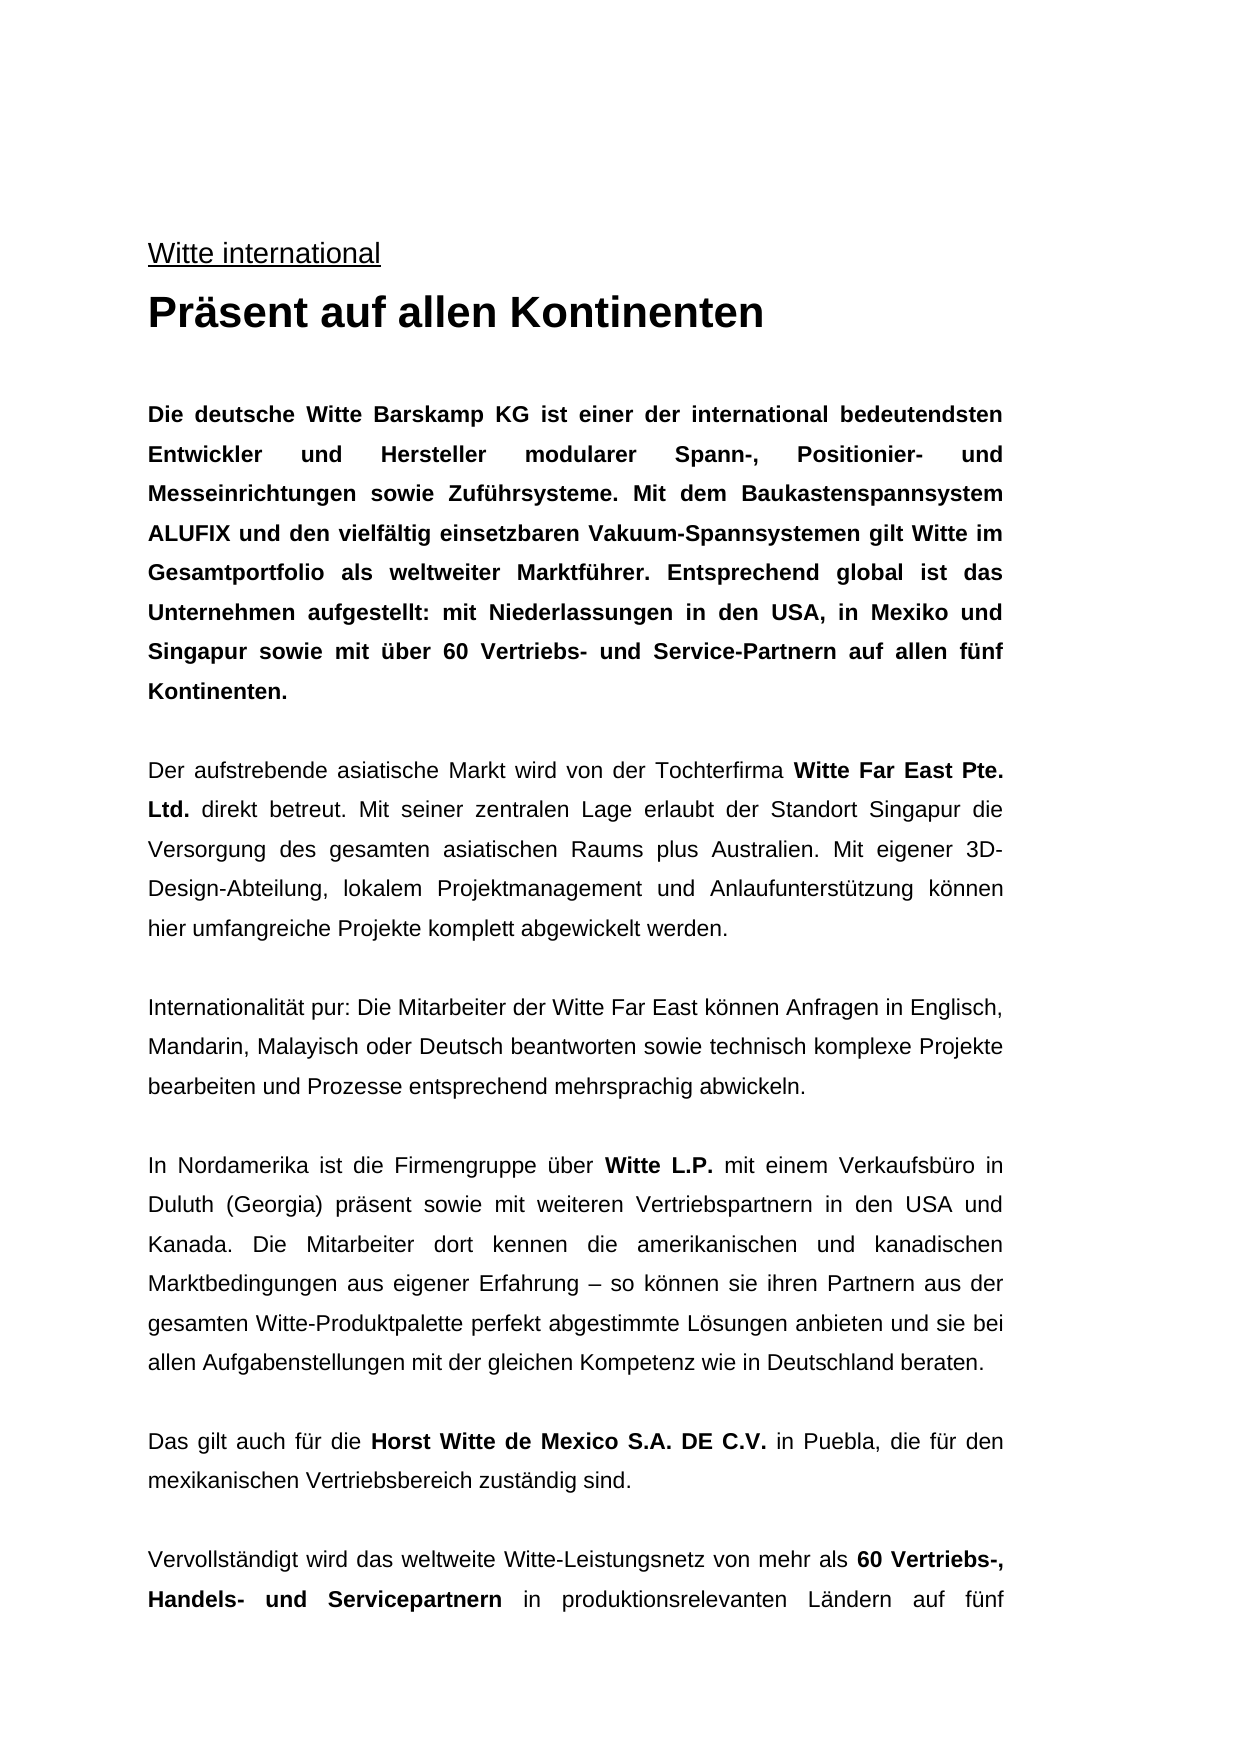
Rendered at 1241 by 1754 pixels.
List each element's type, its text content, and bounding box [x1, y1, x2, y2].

text Der aufstrebende asiatische Markt wird von der Tochterfirma Witte Far East Pte. Ltd. direkt betreut. Mit seiner zentralen Lage erlaubt der Standort Singapur die Versorgung des gesamten asiatischen Raums plus Australien. Mit eigener 3D-Design-Abteilung, lokalem Projektmanagement und Anlaufunterstützung können hier umfangreiche Projekte komplett abgewickelt werden. [148, 757, 1004, 941]
text Internationalität pur: Die Mitarbeiter der Witte Far East können Anfragen in Englisch, Mandarin, Malayisch oder Deutsch beantworten sowie technisch komplexe Projekte bearbeiten und Prozesse entsprechend mehrsprachig abwickeln. [148, 994, 1004, 1099]
text Präsent auf allen Kontinenten [148, 287, 1004, 337]
text Das gilt auch für die Horst Witte de Mexico S.A. DE C.V. in Puebla, die für den mexikanischen Vertriebsbereich zuständig sind. [148, 1428, 1004, 1494]
text In Nordamerika ist die Firmengruppe über Witte L.P. mit einem Verkaufsbüro in Duluth (Georgia) präsent sowie mit weiteren Vertriebspartnern in den USA und Kanada. Die Mitarbeiter dort kennen die amerikanischen und kanadischen Marktbedingungen aus eigener Erfahrung – so können sie ihren Partnern aus der gesamten Witte-Produktpalette perfekt abgestimmte Lösungen anbieten und sie bei allen Aufgabenstellungen mit der gleichen Kompetenz wie in Deutschland beraten. [148, 1152, 1004, 1375]
text Die deutsche Witte Barskamp KG ist einer der international bedeutendsten Entwickler und Hersteller modularer Spann-, Positionier- und Messeinrichtungen sowie Zuführsysteme. Mit dem Baukastenspannsystem ALUFIX und den vielfältig einsetzbaren Vakuum-Spannsystemen gilt Witte im Gesamtportfolio als weltweiter Marktführer. Entsprechend global ist das Unternehmen aufgestellt: mit Niederlassungen in den USA, in Mexiko und Singapur sowie mit über 60 Vertriebs- und Service-Partnern auf allen fünf Kontinenten. [148, 401, 1004, 704]
text Witte international [148, 236, 1004, 270]
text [148, 1546, 1004, 1612]
